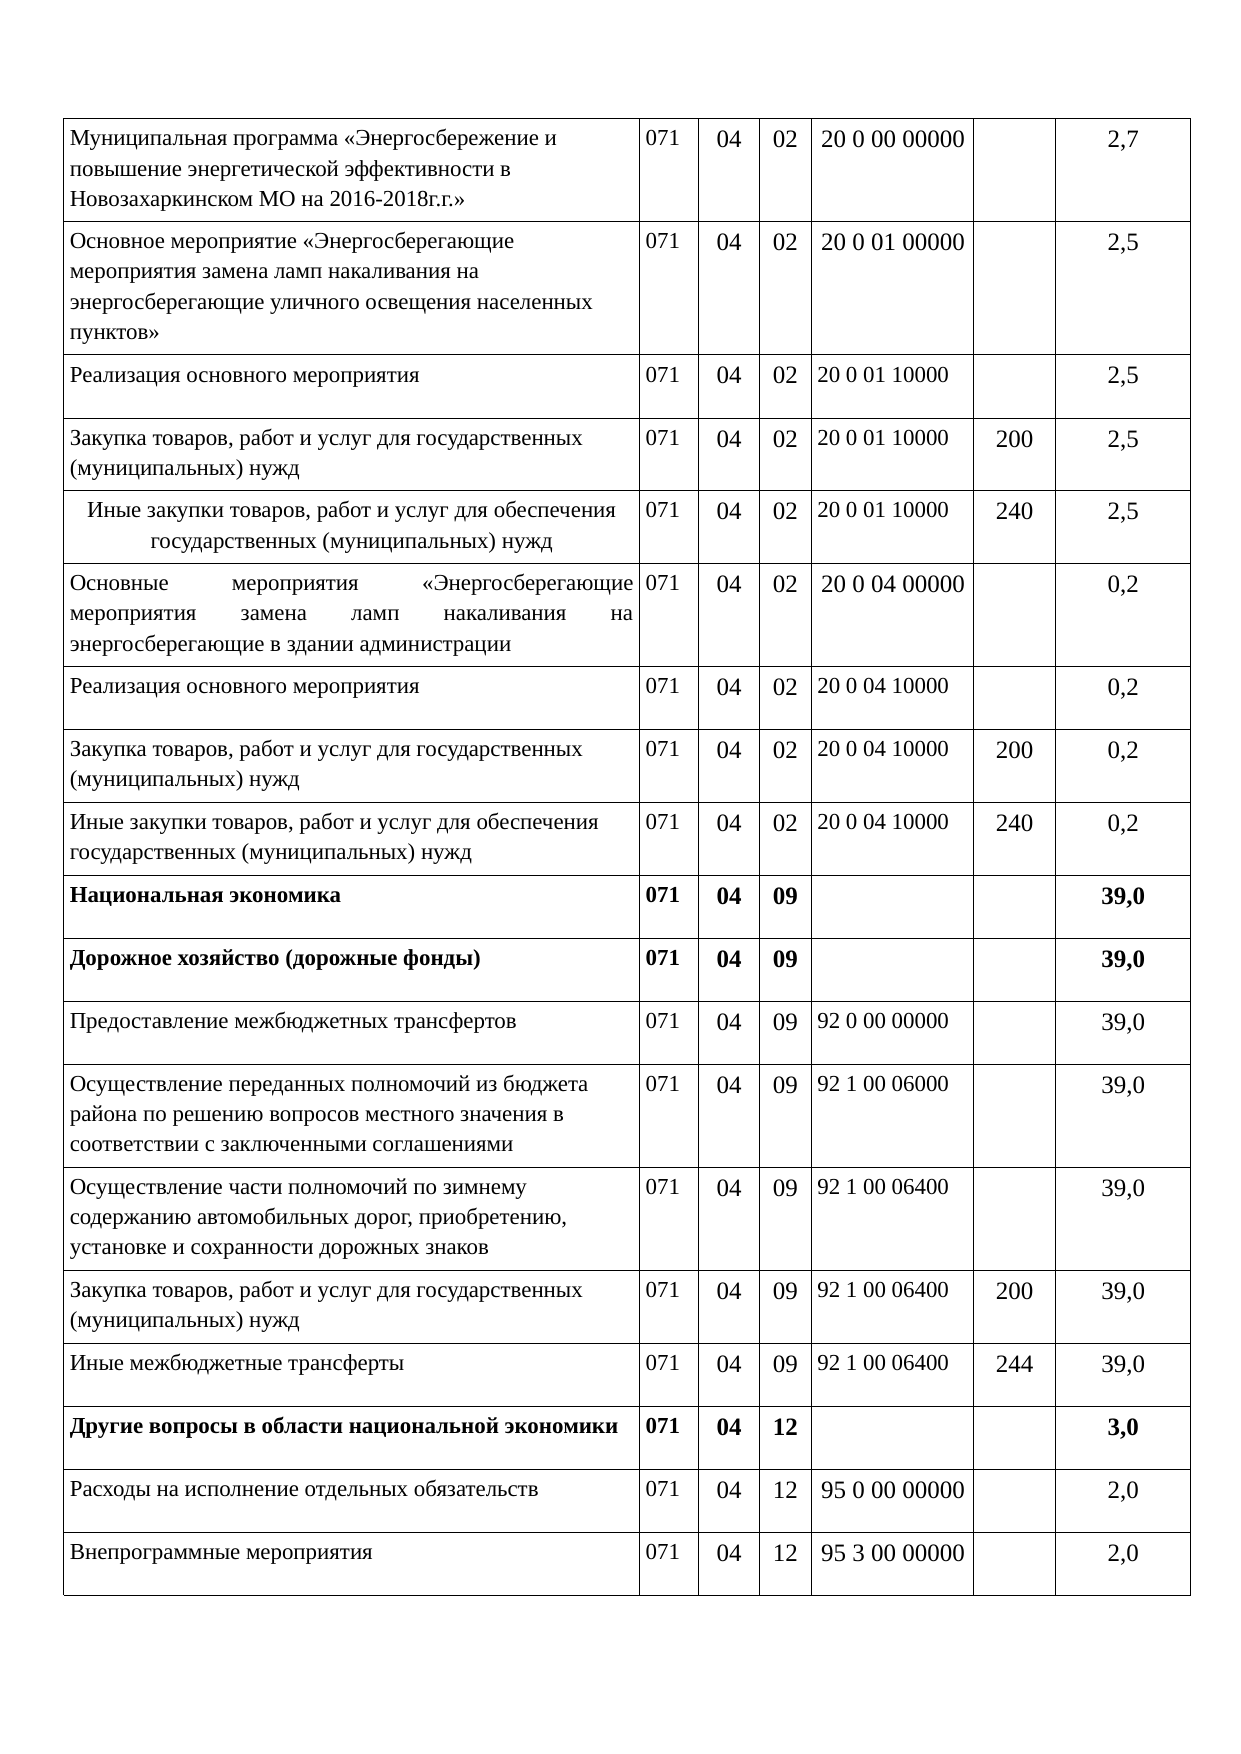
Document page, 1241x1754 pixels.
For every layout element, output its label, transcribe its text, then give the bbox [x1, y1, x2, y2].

table_cell 2,0 [1056, 1470, 1190, 1532]
table_cell 244 [974, 1344, 1055, 1406]
table_cell 2,5 [1056, 419, 1190, 490]
table_cell [812, 1407, 973, 1469]
table_cell [974, 1002, 1055, 1064]
table_cell 04 [699, 939, 759, 1001]
table_cell 02 [760, 803, 811, 875]
table_cell 04 [699, 730, 759, 802]
table_cell 20 0 01 10000 [812, 491, 973, 563]
table_cell 3,0 [1056, 1407, 1190, 1469]
table_cell 071 [640, 1065, 698, 1167]
table_cell 02 [760, 419, 811, 490]
table_cell 0,2 [1056, 667, 1190, 729]
table_cell 20 0 00 00000 [812, 119, 973, 221]
table_cell Реализация основного мероприятия [64, 667, 639, 729]
table_cell 071 [640, 491, 698, 563]
table_cell 39,0 [1056, 1065, 1190, 1167]
table_cell Закупка товаров, работ и услуг для государственных (муниципальных) нужд [64, 730, 639, 802]
table_cell Закупка товаров, работ и услуг для государственных (муниципальных) нужд [64, 419, 639, 490]
table_cell 04 [699, 1407, 759, 1469]
table_cell 12 [760, 1407, 811, 1469]
table_cell Предоставление межбюджетных трансфертов [64, 1002, 639, 1064]
table_cell 12 [760, 1470, 811, 1532]
table_cell 04 [699, 667, 759, 729]
table_cell 09 [760, 1065, 811, 1167]
table_cell 071 [640, 119, 698, 221]
table_cell [974, 667, 1055, 729]
table_cell 20 0 04 10000 [812, 667, 973, 729]
table_cell 04 [699, 1271, 759, 1343]
table_cell 200 [974, 419, 1055, 490]
table_cell 04 [699, 1002, 759, 1064]
table_cell 071 [640, 1533, 698, 1595]
table_cell 04 [699, 355, 759, 417]
table_cell 2,5 [1056, 222, 1190, 354]
table_cell Осуществление переданных полномочий из бюджета района по решению вопросов местного значения в соответствии с заключенными соглашениями [64, 1065, 639, 1167]
table_cell 09 [760, 1271, 811, 1343]
table_cell 02 [760, 564, 811, 666]
table_cell 071 [640, 1407, 698, 1469]
table_cell 2,5 [1056, 355, 1190, 417]
table_cell 39,0 [1056, 876, 1190, 938]
table_cell Расходы на исполнение отдельных обязательств [64, 1470, 639, 1532]
table_cell 200 [974, 1271, 1055, 1343]
table_cell 2,7 [1056, 119, 1190, 221]
table_cell 2,0 [1056, 1533, 1190, 1595]
table_cell 04 [699, 564, 759, 666]
table_cell 39,0 [1056, 1168, 1190, 1270]
table_cell Иные закупки товаров, работ и услуг для обеспечения государственных (муниципальных) нужд [64, 491, 639, 563]
table_cell 02 [760, 222, 811, 354]
table_cell 0,2 [1056, 564, 1190, 666]
table_cell 071 [640, 564, 698, 666]
table_cell 20 0 01 10000 [812, 419, 973, 490]
table_cell 92 0 00 00000 [812, 1002, 973, 1064]
table_cell 20 0 01 10000 [812, 355, 973, 417]
table_cell 071 [640, 803, 698, 875]
table_cell 200 [974, 730, 1055, 802]
table_cell 0,2 [1056, 730, 1190, 802]
table_cell 02 [760, 730, 811, 802]
table_cell 09 [760, 1168, 811, 1270]
table_cell Основные мероприятия «Энергосберегающие мероприятия замена ламп накаливания на энергосберегающие в здании администрации [64, 564, 639, 666]
table_cell Внепрограммные мероприятия [64, 1533, 639, 1595]
table_cell 071 [640, 730, 698, 802]
table_cell Закупка товаров, работ и услуг для государственных (муниципальных) нужд [64, 1271, 639, 1343]
table_cell 04 [699, 119, 759, 221]
table_cell [812, 939, 973, 1001]
table_cell 071 [640, 222, 698, 354]
table_cell [974, 355, 1055, 417]
table_cell 071 [640, 1168, 698, 1270]
table_cell 09 [760, 939, 811, 1001]
table_cell 20 0 01 00000 [812, 222, 973, 354]
table_cell Иные межбюджетные трансферты [64, 1344, 639, 1406]
table_cell 04 [699, 803, 759, 875]
table_cell [974, 1168, 1055, 1270]
table_cell 02 [760, 491, 811, 563]
table_cell 071 [640, 939, 698, 1001]
table_cell 20 0 04 00000 [812, 564, 973, 666]
table_cell 39,0 [1056, 1344, 1190, 1406]
table_cell Другие вопросы в области национальной экономики [64, 1407, 639, 1469]
table_cell 92 1 00 06000 [812, 1065, 973, 1167]
table_cell 071 [640, 1470, 698, 1532]
table_cell 071 [640, 1271, 698, 1343]
table_cell 20 0 04 10000 [812, 803, 973, 875]
table_cell 04 [699, 1065, 759, 1167]
table_cell [974, 939, 1055, 1001]
table_cell Национальная экономика [64, 876, 639, 938]
table_cell 240 [974, 803, 1055, 875]
table_cell 09 [760, 876, 811, 938]
table_cell 02 [760, 355, 811, 417]
table_cell Основное мероприятие «Энергосберегающие мероприятия замена ламп накаливания на энергосберегающие уличного освещения населенных пунктов» [64, 222, 639, 354]
table_cell [974, 222, 1055, 354]
table_cell 240 [974, 491, 1055, 563]
table_cell 02 [760, 119, 811, 221]
table_cell 09 [760, 1344, 811, 1406]
table_cell 04 [699, 1533, 759, 1595]
table_cell [974, 1065, 1055, 1167]
table_cell Муниципальная программа «Энергосбережение и повышение энергетической эффективности в Новозахаркинском МО на 2016-2018г.г.» [64, 119, 639, 221]
table_cell Осуществление части полномочий по зимнему содержанию автомобильных дорог, приобретению, установке и сохранности дорожных знаков [64, 1168, 639, 1270]
table_cell [974, 876, 1055, 938]
table_cell 92 1 00 06400 [812, 1168, 973, 1270]
table_cell 39,0 [1056, 1271, 1190, 1343]
table_cell 04 [699, 222, 759, 354]
table_cell 071 [640, 419, 698, 490]
table_cell [974, 564, 1055, 666]
table_cell Иные закупки товаров, работ и услуг для обеспечения государственных (муниципальных) нужд [64, 803, 639, 875]
table_cell 071 [640, 1344, 698, 1406]
table_cell [974, 119, 1055, 221]
table_cell 0,2 [1056, 803, 1190, 875]
table_cell 04 [699, 1344, 759, 1406]
table_cell 04 [699, 491, 759, 563]
table_cell 02 [760, 667, 811, 729]
table_cell 95 0 00 00000 [812, 1470, 973, 1532]
table_cell 071 [640, 1002, 698, 1064]
table_cell 12 [760, 1533, 811, 1595]
table_cell 39,0 [1056, 1002, 1190, 1064]
table_cell [974, 1470, 1055, 1532]
table_cell 04 [699, 876, 759, 938]
table_cell [974, 1533, 1055, 1595]
table_cell Дорожное хозяйство (дорожные фонды) [64, 939, 639, 1001]
table_cell 92 1 00 06400 [812, 1271, 973, 1343]
table_cell 071 [640, 876, 698, 938]
table_cell 071 [640, 355, 698, 417]
table_cell 20 0 04 10000 [812, 730, 973, 802]
table_cell 04 [699, 1470, 759, 1532]
table_cell Реализация основного мероприятия [64, 355, 639, 417]
table_cell 39,0 [1056, 939, 1190, 1001]
table_cell 92 1 00 06400 [812, 1344, 973, 1406]
table_cell 2,5 [1056, 491, 1190, 563]
table_cell 04 [699, 419, 759, 490]
table_cell [812, 876, 973, 938]
table_cell 071 [640, 667, 698, 729]
table_cell 95 3 00 00000 [812, 1533, 973, 1595]
table_cell 04 [699, 1168, 759, 1270]
table_cell [974, 1407, 1055, 1469]
table_cell 09 [760, 1002, 811, 1064]
